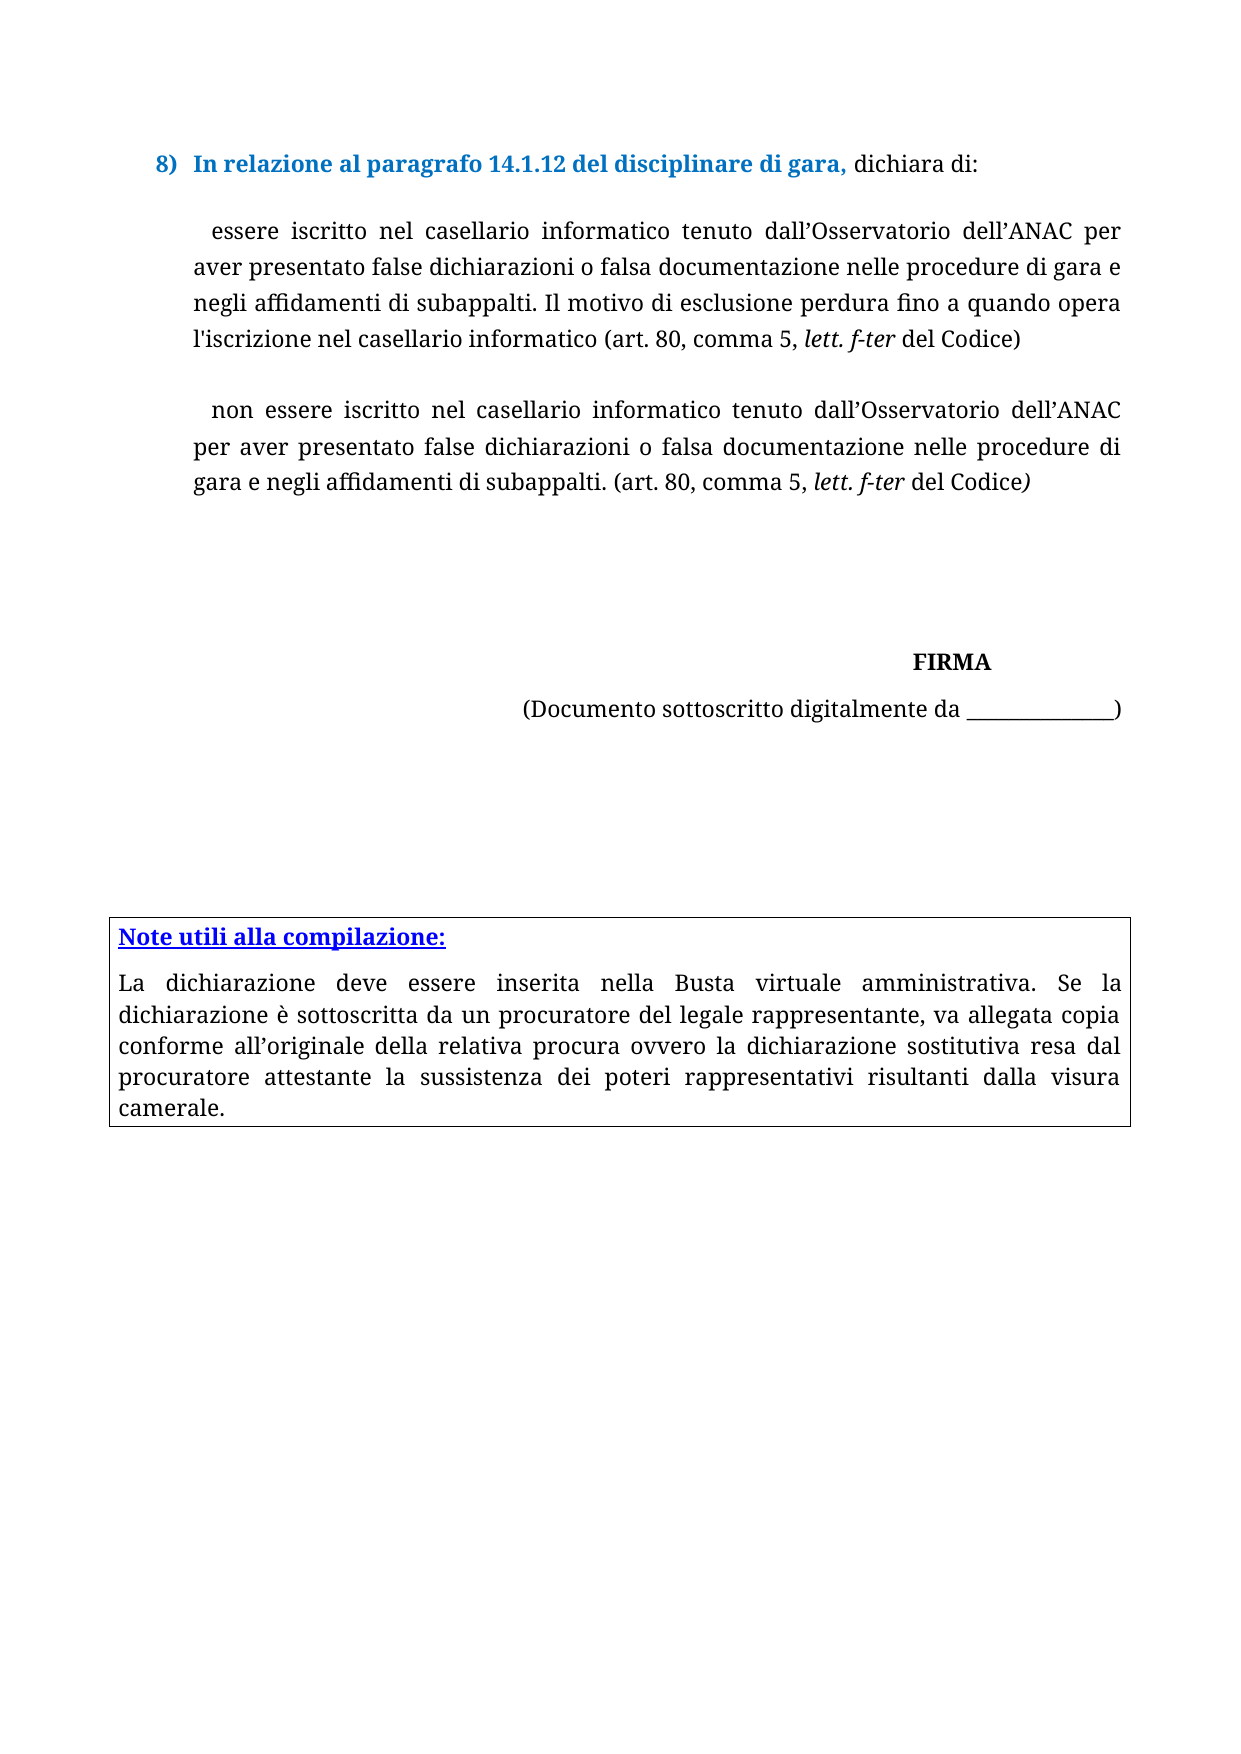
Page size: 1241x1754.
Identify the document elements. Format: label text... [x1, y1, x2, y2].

text non essere iscritto nel casellario informatico tenuto dall’Osservatorio dell’ANAC per aver presentato false dichiarazioni o falsa documentazione nelle procedure di gara e negli affidamenti di subappalti. (art. 80, comma 5, lett. f-ter del Codice) [193, 394, 1122, 498]
text essere iscritto nel casellario informatico tenuto dall’Osservatorio dell’ANAC per aver presentato false dichiarazioni o falsa documentazione nelle procedure di gara e negli affidamenti di subappalti. Il motivo di esclusione perdura fino a quando opera l'iscrizione nel casellario informatico (art. 80, comma 5, lett. f-ter del Codice) [193, 215, 1122, 354]
text (Documento sottoscritto digitalmente da ______________) [118, 693, 1122, 724]
text FIRMA [708, 646, 1122, 677]
list In relazione al paragrafo 14.1.12 del disciplinare di gara, dichiara di: [156, 148, 1122, 179]
text Note utili alla compilazione: [110, 918, 1130, 952]
text La dichiarazione deve essere inserita nella Busta virtuale amministrativa. Se la dichiarazione è sottoscritta da un procuratore del legale rappresentante, va allegata copia conforme all’originale della relativa procura ovvero la dichiarazione sostitutiva resa dal procuratore attestante la sussistenza dei poteri rappresentativi risultanti dalla visura camerale. [110, 964, 1130, 1126]
